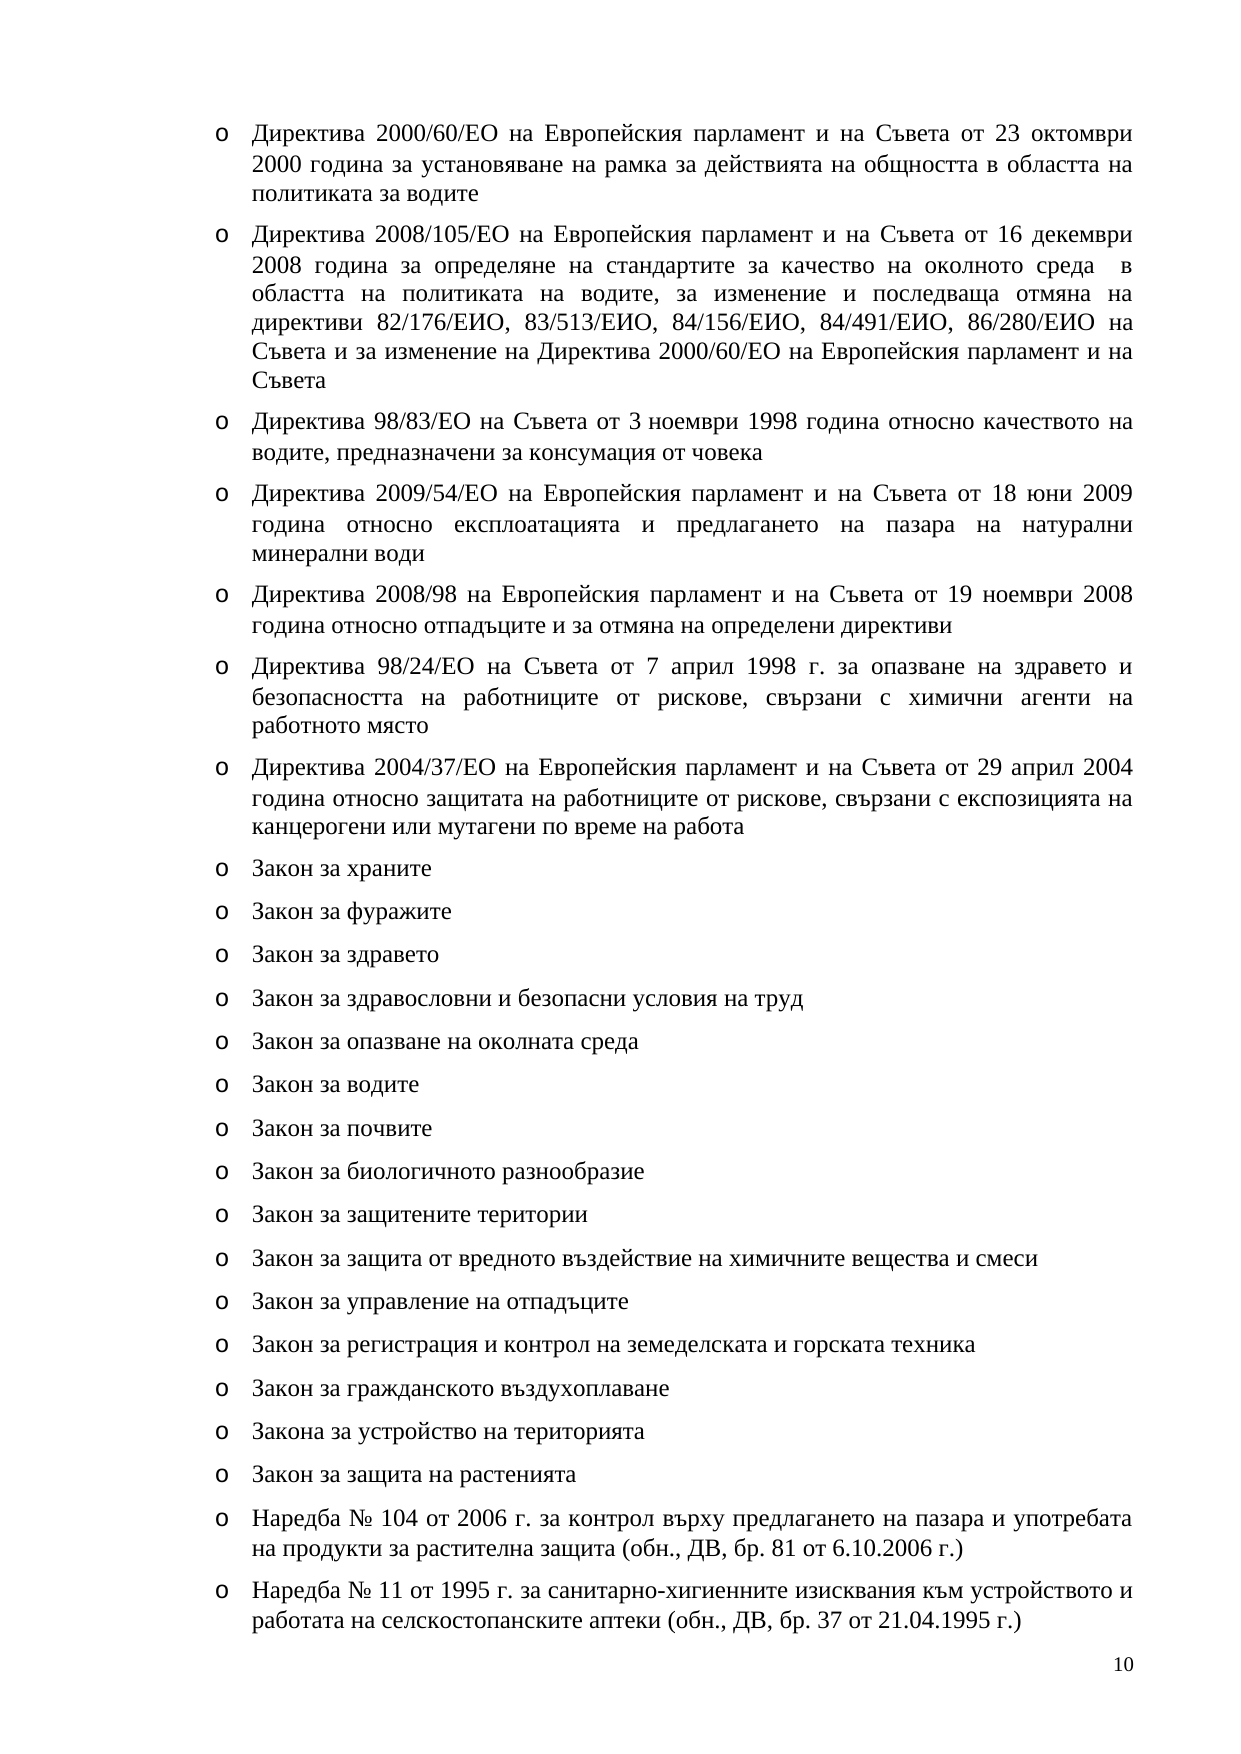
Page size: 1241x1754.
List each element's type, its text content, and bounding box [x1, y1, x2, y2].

list Закон за почвите [214, 1113, 1134, 1143]
list Закон за регистрация и контрол на земеделската и горската техника [214, 1329, 1134, 1360]
list Закон за управление на отпадъците [214, 1286, 1134, 1317]
list Директива 2008/105/ЕО на Европейския парламент и на Съвета от 16 декември 2008 година за определяне на стандартите за качество на околното среда в областта на политиката на водите, за изменение и последваща отмяна на директиви 82/176/ЕИО, 83/513/ЕИО, 84/156/ЕИО, 84/491/ЕИО, 86/280/ЕИО на Съвета и за изменение на Директива 2000/60/ЕО на Европейския парламент и на Съвета [214, 219, 1134, 393]
list Закона за устройство на територията [214, 1416, 1134, 1447]
list Директива 2000/60/ЕО на Европейския парламент и на Съвета от 23 октомври 2000 година за установяване на рамка за действията на общността в областта на политиката за водите [214, 118, 1134, 206]
list Директива 2004/37/ЕО на Европейския парламент и на Съвета от 29 април 2004 година относно защитата на работниците от рискове, свързани с експозицията на канцерогени или мутагени по време на работа [214, 752, 1134, 840]
list Директива 2009/54/ЕО на Европейския парламент и на Съвета от 18 юни 2009 година относно експлоатацията и предлагането на пазара на натурални минерални води [214, 478, 1134, 566]
list Закон за здравословни и безопасни условия на труд [214, 983, 1134, 1013]
list Закон за защитените територии [214, 1199, 1134, 1230]
list Наредба № 11 от 1995 г. за санитарно-хигиенните изисквания към устройството и работата на селскостопанските аптеки (обн., ДВ, бр. 37 от 21.04.1995 г.) [214, 1575, 1134, 1634]
list Закон за защита на растенията [214, 1459, 1134, 1490]
list Закон за опазване на околната среда [214, 1026, 1134, 1057]
list Директива 2008/98 на Европейския парламент и на Съвета от 19 ноември 2008 година относно отпадъците и за отмяна на определени директиви [214, 579, 1134, 638]
list Закон за биологичното разнообразие [214, 1156, 1134, 1187]
list Наредба № 104 от 2006 г. за контрол върху предлагането на пазара и употребата на продукти за растителна защита (обн., ДВ, бр. 81 от 6.10.2006 г.) [214, 1503, 1134, 1562]
list Закон за храните [214, 853, 1134, 883]
list Директива 98/24/ЕО на Съвета от 7 април 1998 г. за опазване на здравето и безопасността на работниците от рискове, свързани с химични агенти на работното място [214, 651, 1134, 739]
list Закон за гражданското въздухоплаване [214, 1373, 1134, 1403]
list Закон за здравето [214, 939, 1134, 970]
list Закон за защита от вредното въздействие на химичните вещества и смеси [214, 1243, 1134, 1273]
list Закон за водите [214, 1069, 1134, 1100]
list Директива 98/83/ЕО на Съвета от 3 ноември 1998 година относно качеството на водите, предназначени за консумация от човека [214, 406, 1134, 466]
list Закон за фуражите [214, 896, 1134, 927]
